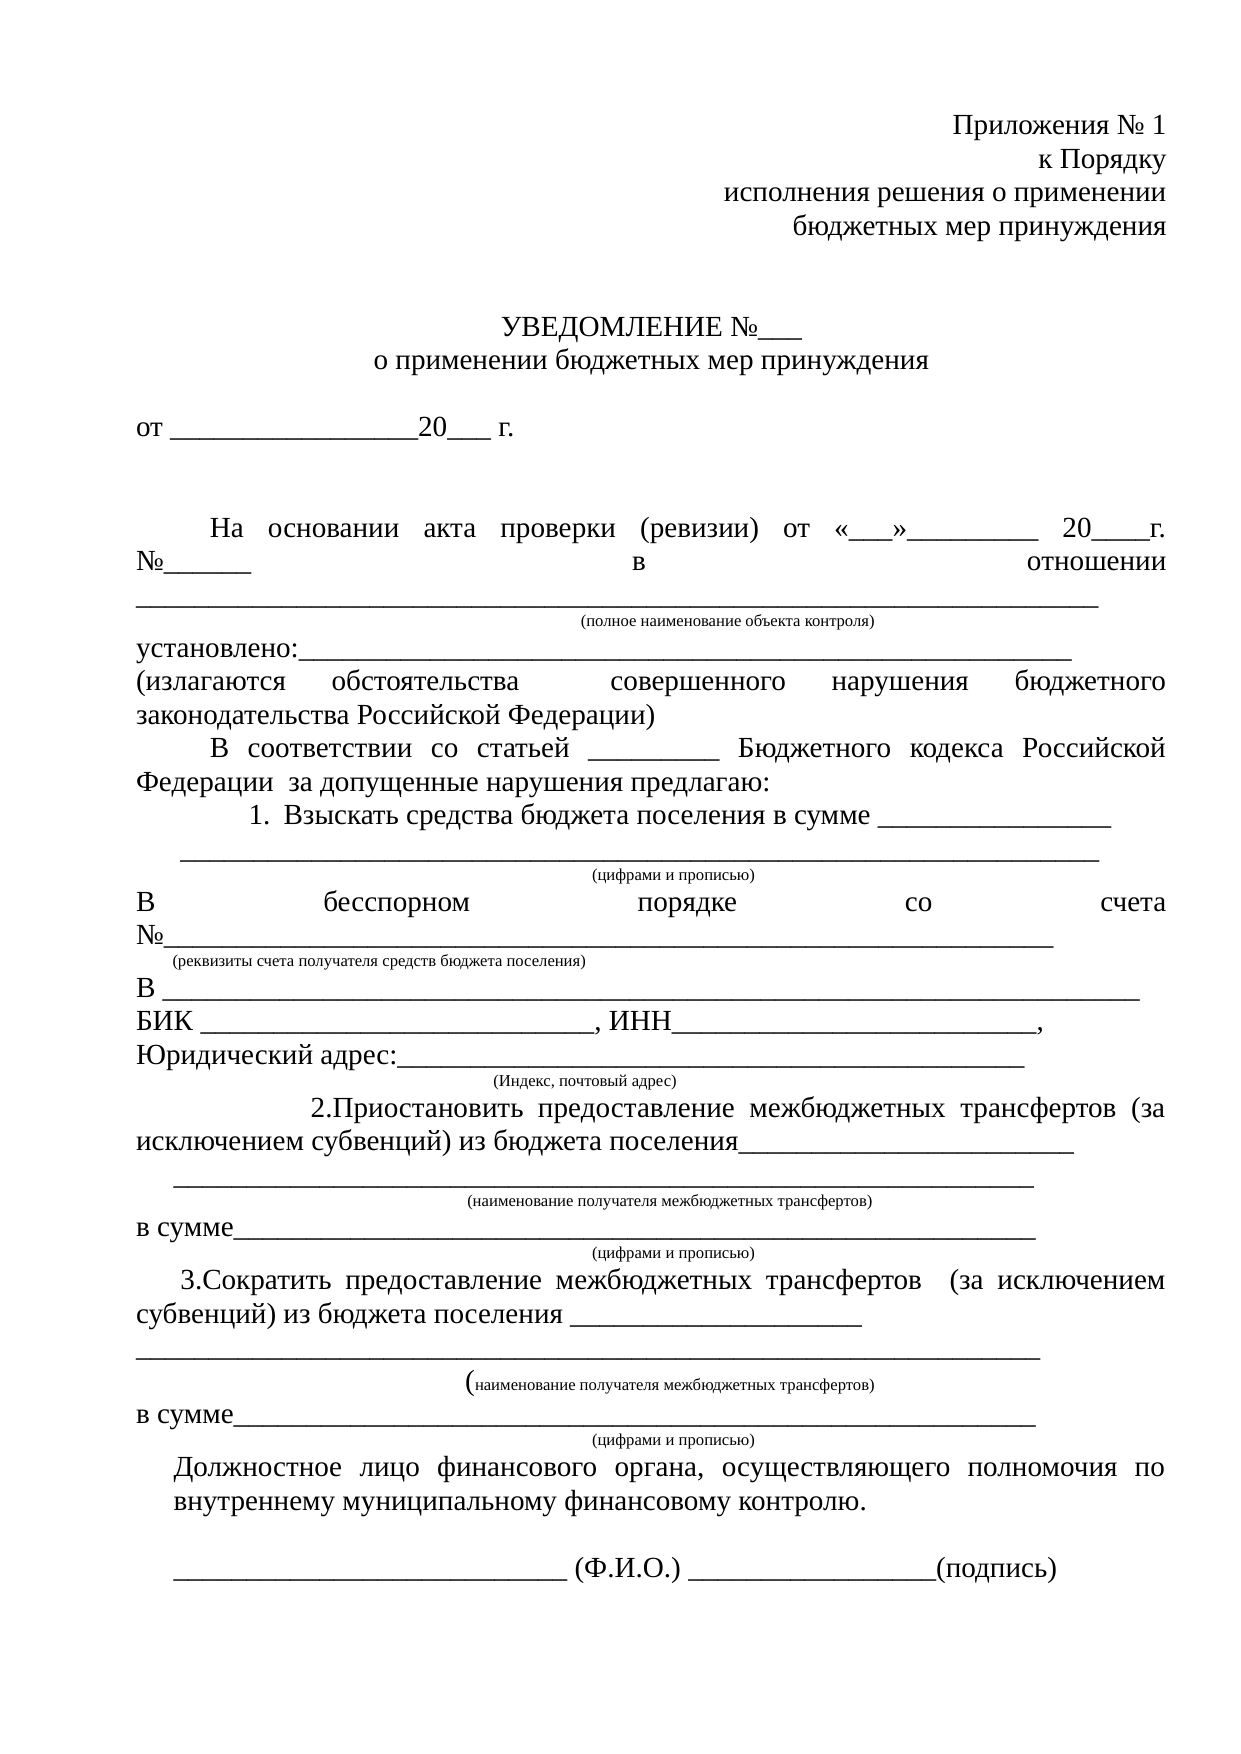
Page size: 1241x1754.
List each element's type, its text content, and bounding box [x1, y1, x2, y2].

text Юридический адрес:___________________________________________ [136, 1037, 1166, 1071]
text 3.Сократить предоставление межбюджетных трансфертов (за исключением субвенций) из бюджета поселения ____________________ [136, 1262, 1166, 1329]
text (излагаются обстоятельства совершенного нарушения бюджетного законодательства Российской Федерации) [136, 663, 1166, 730]
list Взыскать средства бюджета поселения в сумме ________________ [211, 797, 1166, 831]
text ______________________________________________________________ [136, 1329, 1166, 1363]
text В бесспорном порядке со счета №_____________________________________________________________ [136, 884, 1166, 951]
text БИК ___________________________, ИНН_________________________, [136, 1003, 1166, 1037]
text Должностное лицо финансового органа, осуществляющего полномочия по внутреннему муниципальному финансовому контролю. [173, 1449, 1166, 1516]
text В ___________________________________________________________________ [136, 970, 1166, 1003]
text к Порядку [667, 141, 1166, 174]
text в сумме_______________________________________________________ [136, 1209, 1166, 1243]
text (полное наименование объекта контроля) [136, 611, 1166, 630]
text (цифрами и прописью) [180, 1243, 1166, 1262]
text УВЕДОМЛЕНИЕ №___ [136, 309, 1166, 342]
text (наименование получателя межбюджетных трансфертов) [173, 1363, 1166, 1396]
text о применении бюджетных мер принуждения [136, 342, 1166, 376]
text (цифрами и прописью) [180, 864, 1166, 884]
text ___________________________________________________________ [173, 1157, 1166, 1190]
text (Индекс, почтовый адрес) [136, 1071, 1166, 1090]
text в сумме_______________________________________________________ [136, 1396, 1166, 1430]
text ___________________________ (Ф.И.О.) _________________(подпись) [173, 1550, 1166, 1583]
text (наименование получателя межбюджетных трансфертов) [173, 1190, 1166, 1209]
text На основании акта проверки (ревизии) от «___»_________ 20____г. №______ в отношении __________________________________________________________________ [136, 510, 1166, 611]
text _______________________________________________________________ [180, 831, 1166, 864]
text (реквизиты счета получателя средств бюджета поселения) [136, 951, 1166, 970]
text Приложения № 1 [667, 107, 1166, 141]
text от _________________20___ г. [136, 409, 1166, 443]
text 2.Приостановить предоставление межбюджетных трансфертов (за исключением субвенций) из бюджета поселения_______________________ [136, 1090, 1166, 1157]
text В соответствии со статьей _________ Бюджетного кодекса Российской Федерации за допущенные нарушения предлагаю: [136, 730, 1166, 797]
text бюджетных мер принуждения [667, 208, 1166, 242]
text исполнения решения о применении [667, 174, 1166, 208]
text (цифрами и прописью) [180, 1430, 1166, 1449]
text установлено:_____________________________________________________ [136, 630, 1166, 663]
